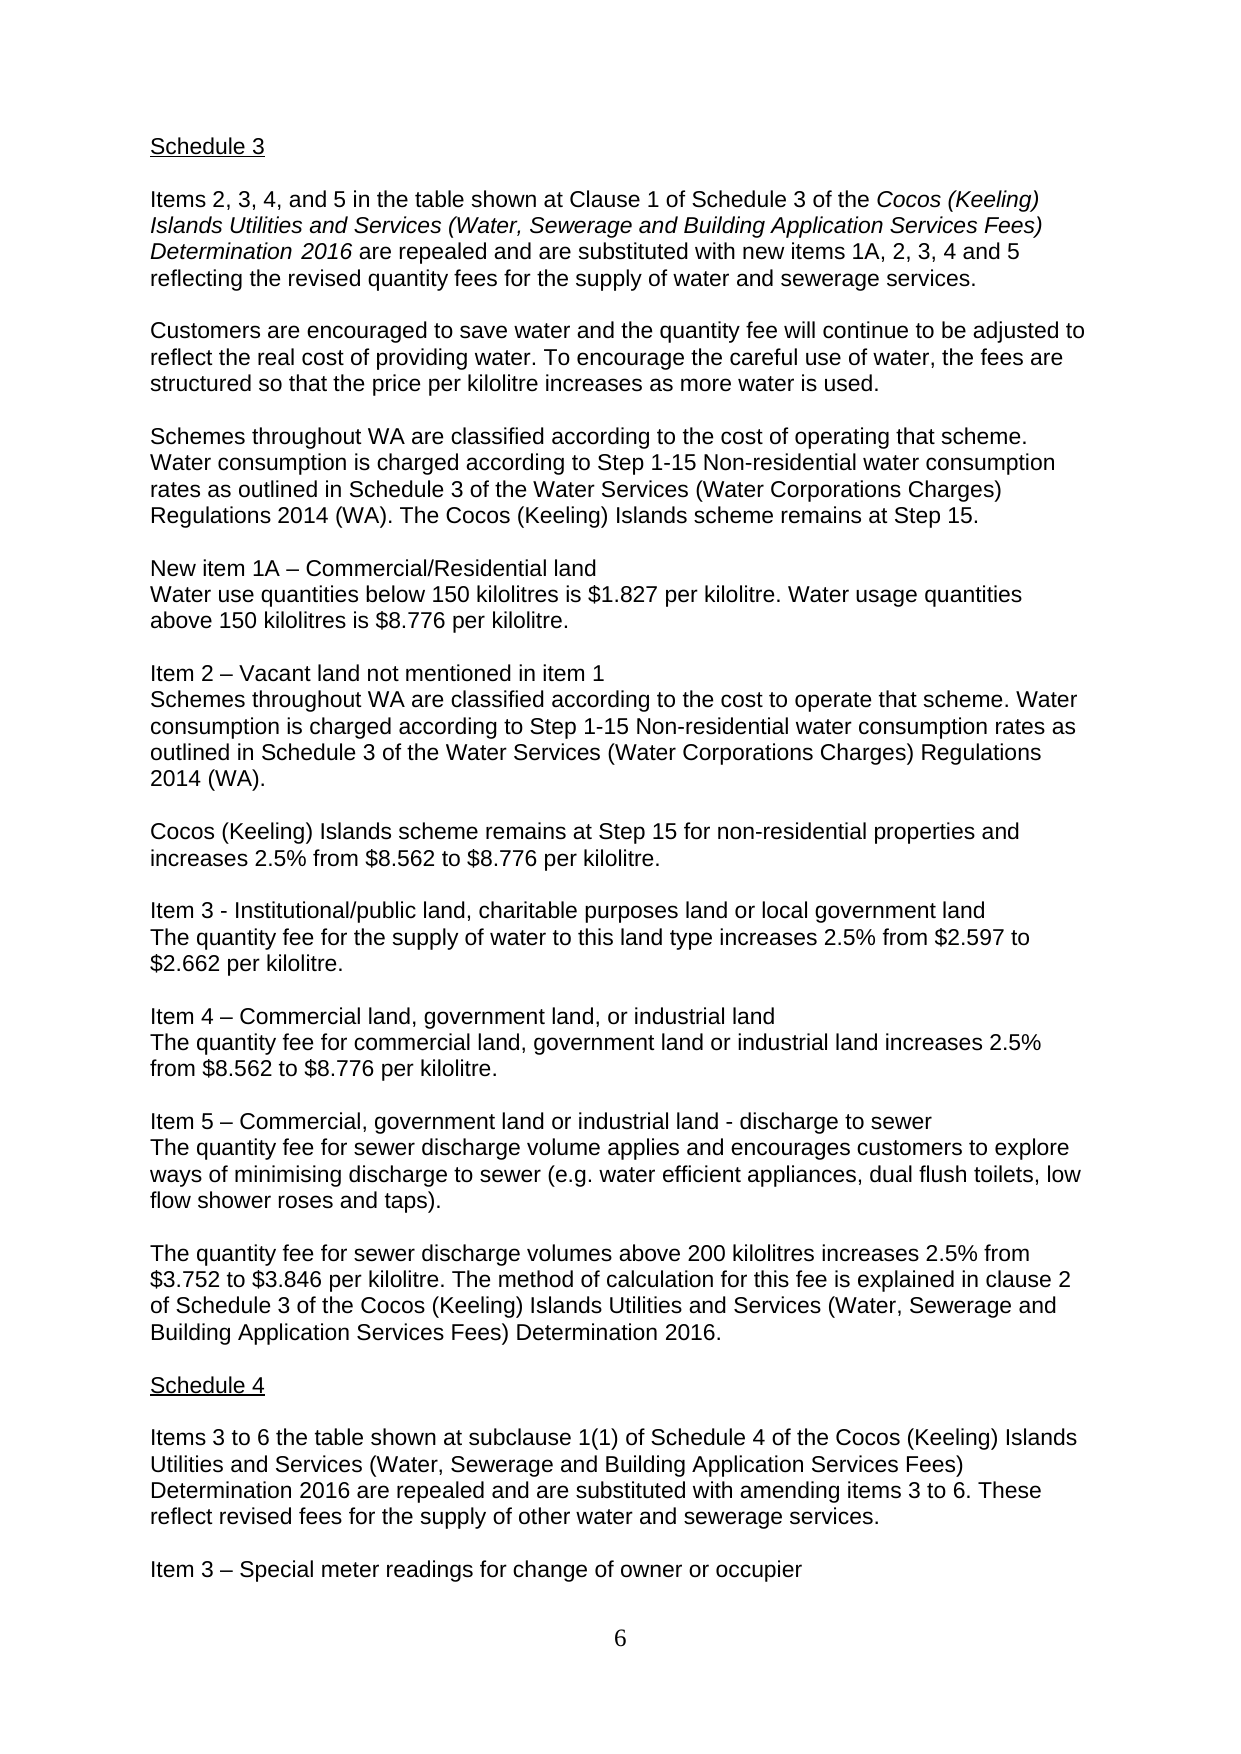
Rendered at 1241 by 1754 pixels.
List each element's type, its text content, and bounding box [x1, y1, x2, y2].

text Item 3 - Institutional/public land, charitable purposes land or local government land [150, 897, 1090, 923]
text The quantity fee for sewer discharge volume applies and encourages customers to explore ways of minimising discharge to sewer (e.g. water efficient appliances, dual flush toilets, low flow shower roses and taps). [150, 1134, 1090, 1213]
text Schemes throughout WA are classified according to the cost to operate that scheme. Water consumption is charged according to Step 1-15 Non-residential water consumption rates as outlined in Schedule 3 of the Water Services (Water Corporations Charges) Regulations 2014 (WA). [150, 686, 1090, 792]
text Schedule 3 [150, 133, 1090, 159]
text The quantity fee for the supply of water to this land type increases 2.5% from $2.597 to $2.662 per kilolitre. [150, 923, 1090, 976]
text Schemes throughout WA are classified according to the cost of operating that scheme. Water consumption is charged according to Step 1-15 Non-residential water consumption rates as outlined in Schedule 3 of the Water Services (Water Corporations Charges) Regulations 2014 (WA). The Cocos (Keeling) Islands scheme remains at Step 15. [150, 423, 1090, 528]
text Water use quantities below 150 kilolitres is $1.827 per kilolitre. Water usage quantities above 150 kilolitres is $8.776 per kilolitre. [150, 581, 1090, 634]
text New item 1A – Commercial/Residential land [150, 554, 1090, 581]
text Schedule 4 [150, 1372, 1090, 1398]
text Items 3 to 6 the table shown at subclause 1(1) of Schedule 4 of the Cocos (Keeling) Islands Utilities and Services (Water, Sewerage and Building Application Services Fees) Determination 2016 are repealed and are substituted with amending items 3 to 6. These reflect revised fees for the supply of other water and sewerage services. [150, 1424, 1090, 1530]
text The quantity fee for commercial land, government land or industrial land increases 2.5% from $8.562 to $8.776 per kilolitre. [150, 1029, 1090, 1082]
text Item 2 – Vacant land not mentioned in item 1 [150, 660, 1090, 686]
text Item 3 – Special meter readings for change of owner or occupier [150, 1556, 1090, 1582]
text Item 4 – Commercial land, government land, or industrial land [150, 1003, 1090, 1029]
text Customers are encouraged to save water and the quantity fee will continue to be adjusted to reflect the real cost of providing water. To encourage the careful use of water, the fees are structured so that the price per kilolitre increases as more water is used. [150, 317, 1090, 396]
text Cocos (Keeling) Islands scheme remains at Step 15 for non-residential properties and increases 2.5% from $8.562 to $8.776 per kilolitre. [150, 818, 1090, 871]
text Item 5 – Commercial, government land or industrial land - discharge to sewer [150, 1108, 1090, 1134]
text The quantity fee for sewer discharge volumes above 200 kilolitres increases 2.5% from $3.752 to $3.846 per kilolitre. The method of calculation for this fee is explained in clause 2 of Schedule 3 of the Cocos (Keeling) Islands Utilities and Services (Water, Sewerage and Building Application Services Fees) Determination 2016. [150, 1240, 1090, 1345]
text Items 2, 3, 4, and 5 in the table shown at Clause 1 of Schedule 3 of the Cocos (Keeling) Islands Utilities and Services (Water, Sewerage and Building Application Services Fees) Determination 2016 are repealed and are substituted with new items 1A, 2, 3, 4 and 5 reflecting the revised quantity fees for the supply of water and sewerage services. [150, 186, 1090, 291]
